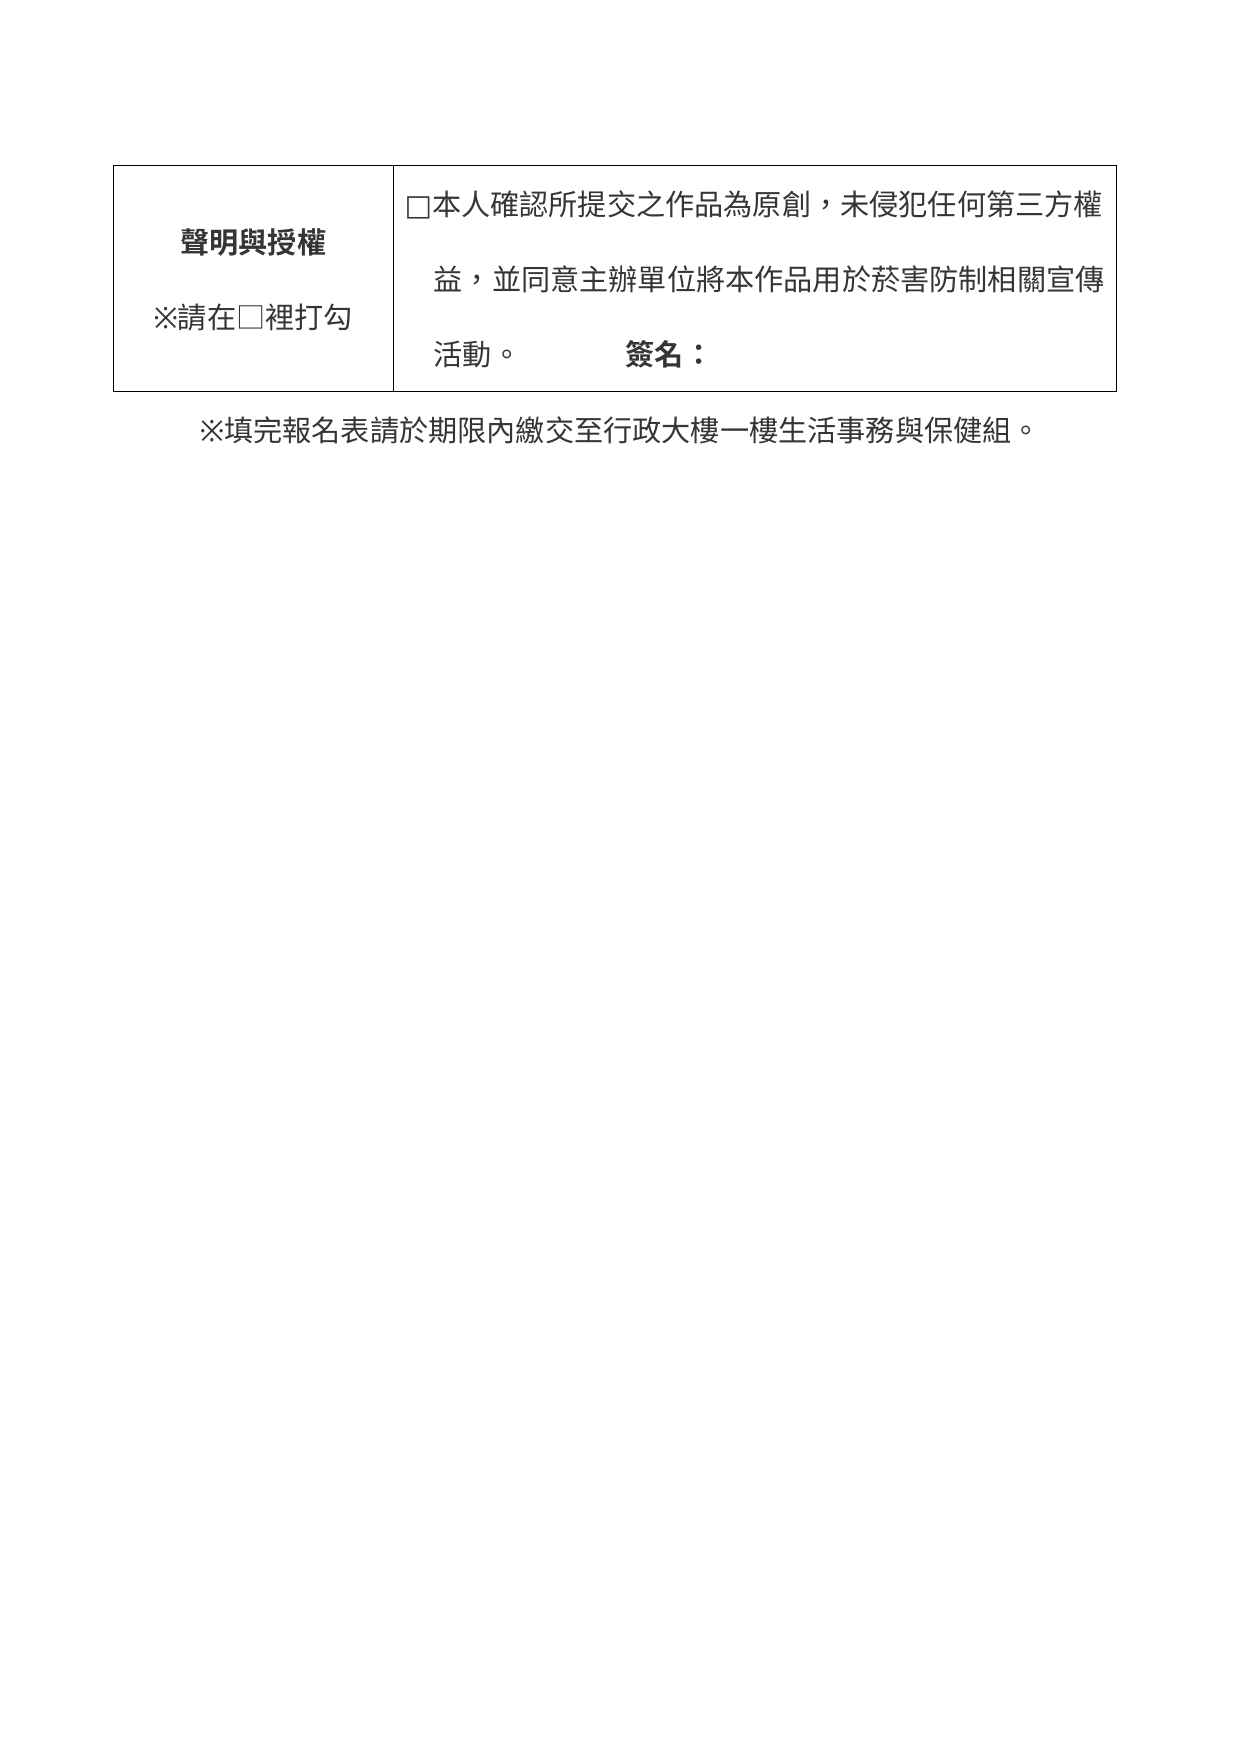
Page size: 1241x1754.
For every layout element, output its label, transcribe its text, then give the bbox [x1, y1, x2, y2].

table_cell 聲明與授權 ※請在□裡打勾 [114, 166, 393, 391]
text ※填完報名表請於期限內繳交至行政大樓一樓生活事務與保健組。 [112, 392, 1128, 467]
table_cell □本人確認所提交之作品為原創，未侵犯任何第三方權 益，並同意主辦單位將本作品用於菸害防制相關宣傳 活動。 簽名： [394, 166, 1116, 391]
